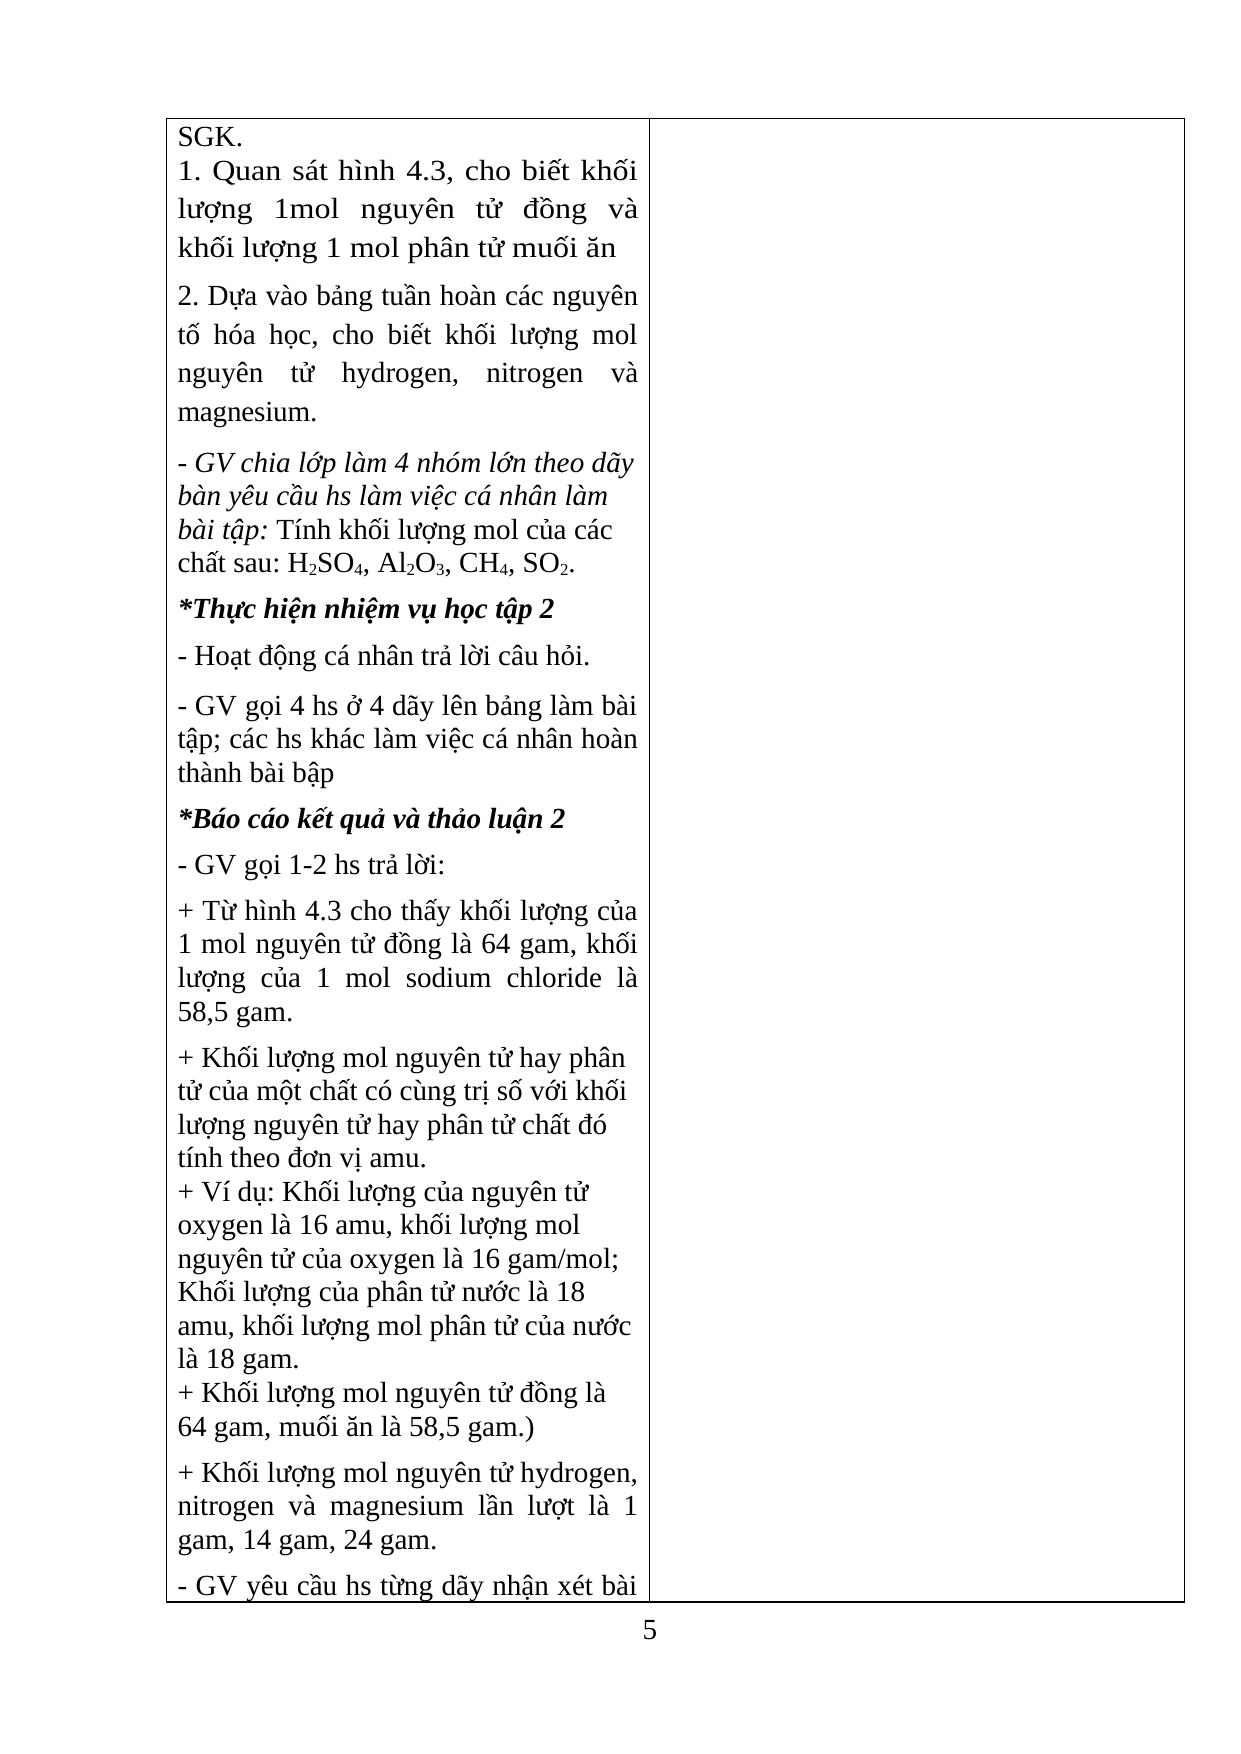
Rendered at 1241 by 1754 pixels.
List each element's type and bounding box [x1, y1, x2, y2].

table_cell [650, 119, 1184, 1601]
table_cell [167, 119, 649, 1601]
